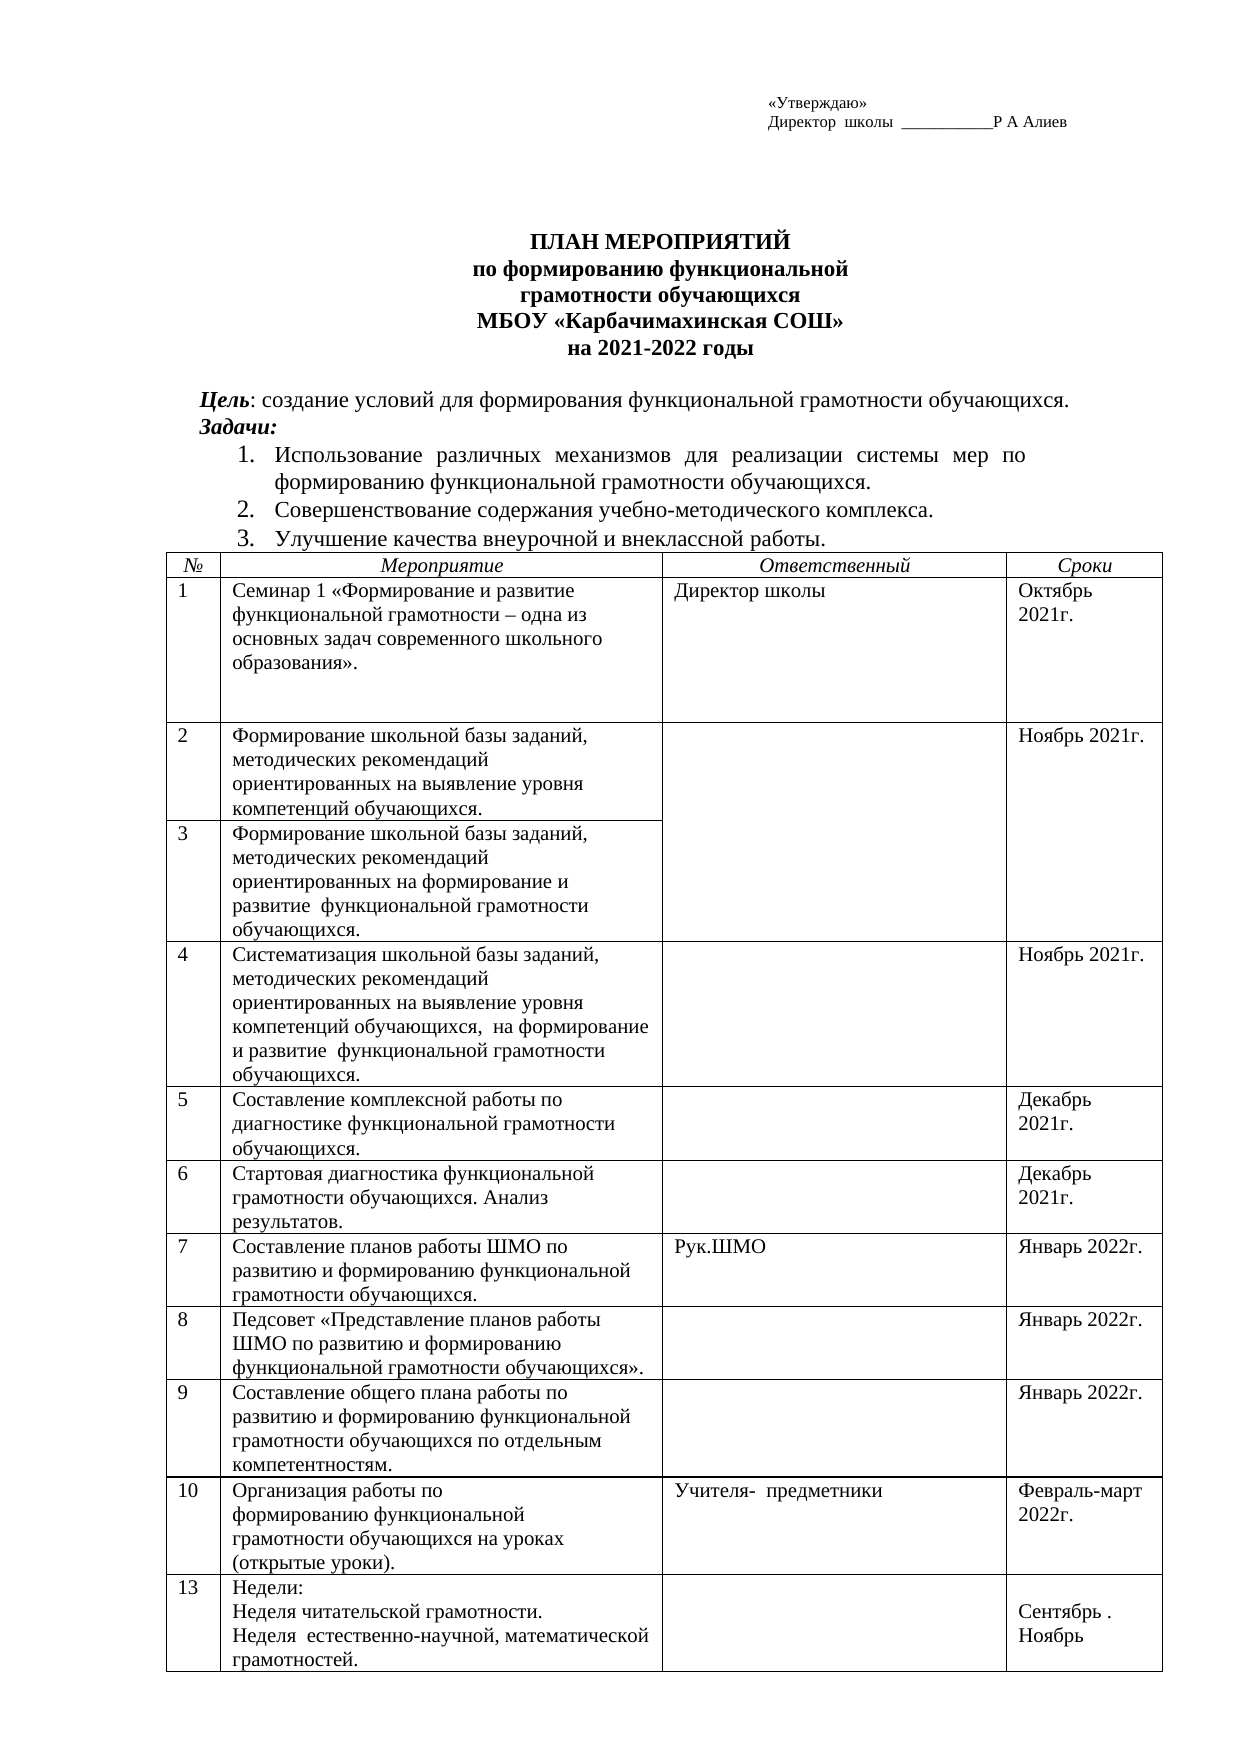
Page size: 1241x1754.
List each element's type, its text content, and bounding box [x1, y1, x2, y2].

table_cell 5 [167, 1087, 220, 1159]
table_cell Стартовая диагностика функциональной грамотности обучающихся. Анализ результатов. [221, 1161, 662, 1233]
text Задачи: [199, 413, 1152, 439]
table_cell [663, 723, 1006, 941]
table_cell Формирование школьной базы заданий, методических рекомендаций ориентированных на выявление уровня компетенций обучающихся. [221, 723, 662, 819]
table_cell Составление комплексной работы по диагностике функциональной грамотности обучающихся. [221, 1087, 662, 1159]
text Цель: создание условий для формирования функциональной грамотности обучающихся. [199, 386, 1122, 413]
table_cell Октябрь 2021г. [1007, 578, 1162, 722]
list Совершенствование содержания учебно-методического комплекса. [237, 494, 1152, 523]
table_cell 2 [167, 723, 220, 819]
list Использование различных механизмов для реализации системы мер по формированию функциональной грамотности обучающихся. [237, 439, 1027, 494]
table_cell Ноябрь 2021г. [1007, 723, 1162, 941]
table_cell 6 [167, 1161, 220, 1233]
table_cell 3 [167, 821, 220, 941]
table_cell 1 [167, 578, 220, 722]
text Директор школы ___________Р А Алиев [177, 112, 1152, 131]
table_cell [663, 942, 1006, 1086]
table_cell Январь 2022г. [1007, 1234, 1162, 1306]
text «Утверждаю» [177, 93, 1152, 112]
table_cell Ноябрь 2021г. [1007, 942, 1162, 1086]
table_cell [1007, 1575, 1162, 1671]
table_cell Семинар 1 «Формирование и развитие функциональной грамотности – одна из основных задач современного школьного образования». [221, 578, 662, 722]
table_cell Директор школы [663, 578, 1006, 722]
table_cell Формирование школьной базы заданий, методических рекомендаций ориентированных на формирование и развитие функциональной грамотности обучающихся. [221, 821, 662, 941]
table_header Мероприятие [221, 553, 662, 577]
table_cell Декабрь 2021г. [1007, 1161, 1162, 1233]
table_cell Учителя- предметники [663, 1478, 1006, 1574]
table_header № [167, 553, 220, 577]
table_cell Систематизация школьной базы заданий, методических рекомендаций ориентированных на выявление уровня компетенций обучающихся, на формирование и развитие функциональной грамотности обучающихся. [221, 942, 662, 1086]
table_cell Педсовет «Представление планов работы ШМО по развитию и формированию функциональной грамотности обучающихся». [221, 1307, 662, 1379]
table_cell 4 [167, 942, 220, 1086]
table_cell 13 [167, 1575, 220, 1671]
table_header Ответственный [663, 553, 1006, 577]
list Улучшение качества внеурочной и внеклассной работы. [237, 523, 1152, 552]
text МБОУ «Карбачимахинская СОШ» [443, 307, 877, 334]
table_cell Организация работы по формированию функциональной грамотности обучающихся на уроках (открытые уроки). [221, 1478, 662, 1574]
text по формированию функциональной грамотности обучающихся [443, 254, 877, 307]
table_cell 7 [167, 1234, 220, 1306]
table_cell [663, 1161, 1006, 1233]
table_cell Январь 2022г. [1007, 1380, 1162, 1476]
table_cell 9 [167, 1380, 220, 1476]
table_cell Составление планов работы ШМО по развитию и формированию функциональной грамотности обучающихся. [221, 1234, 662, 1306]
table_cell 8 [167, 1307, 220, 1379]
table_cell [663, 1087, 1006, 1159]
text на 2021-2022 годы [443, 334, 877, 360]
table_cell 10 [167, 1478, 220, 1574]
table_header Сроки [1007, 553, 1162, 577]
table_cell [663, 1307, 1006, 1379]
text ПЛАН МЕРОПРИЯТИЙ [443, 228, 877, 254]
table_cell Февраль-март 2022г. [1007, 1478, 1162, 1574]
table_cell Декабрь 2021г. [1007, 1087, 1162, 1159]
table_cell Январь 2022г. [1007, 1307, 1162, 1379]
table_cell [663, 1575, 1006, 1671]
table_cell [221, 1575, 662, 1671]
table_cell [663, 1380, 1006, 1476]
table_cell Рук.ШМО [663, 1234, 1006, 1306]
table_cell Составление общего плана работы по развитию и формированию функциональной грамотности обучающихся по отдельным компетентностям. [221, 1380, 662, 1476]
